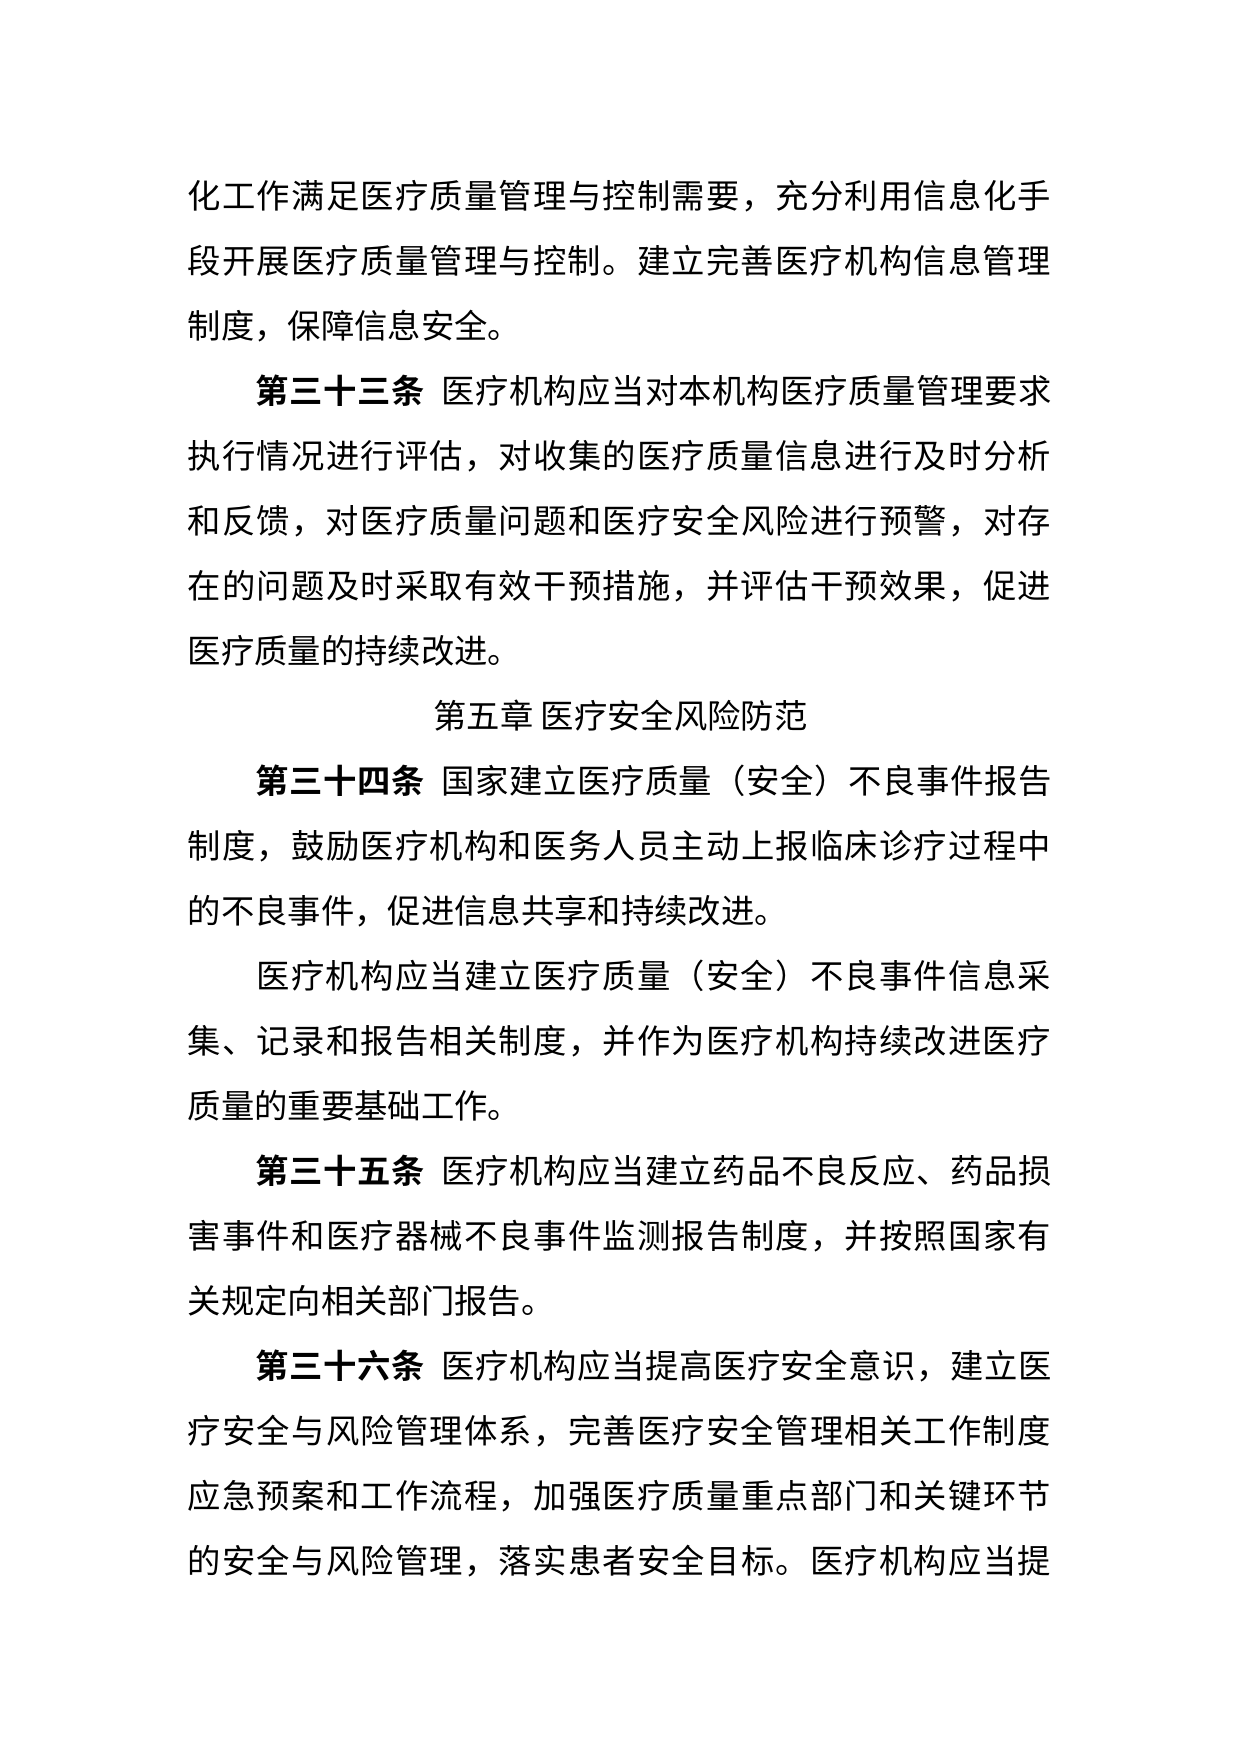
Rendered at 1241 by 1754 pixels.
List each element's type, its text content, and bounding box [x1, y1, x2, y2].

text 第五章 医疗安全风险防范 [187, 682, 1053, 747]
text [187, 747, 1053, 1592]
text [187, 162, 1053, 682]
